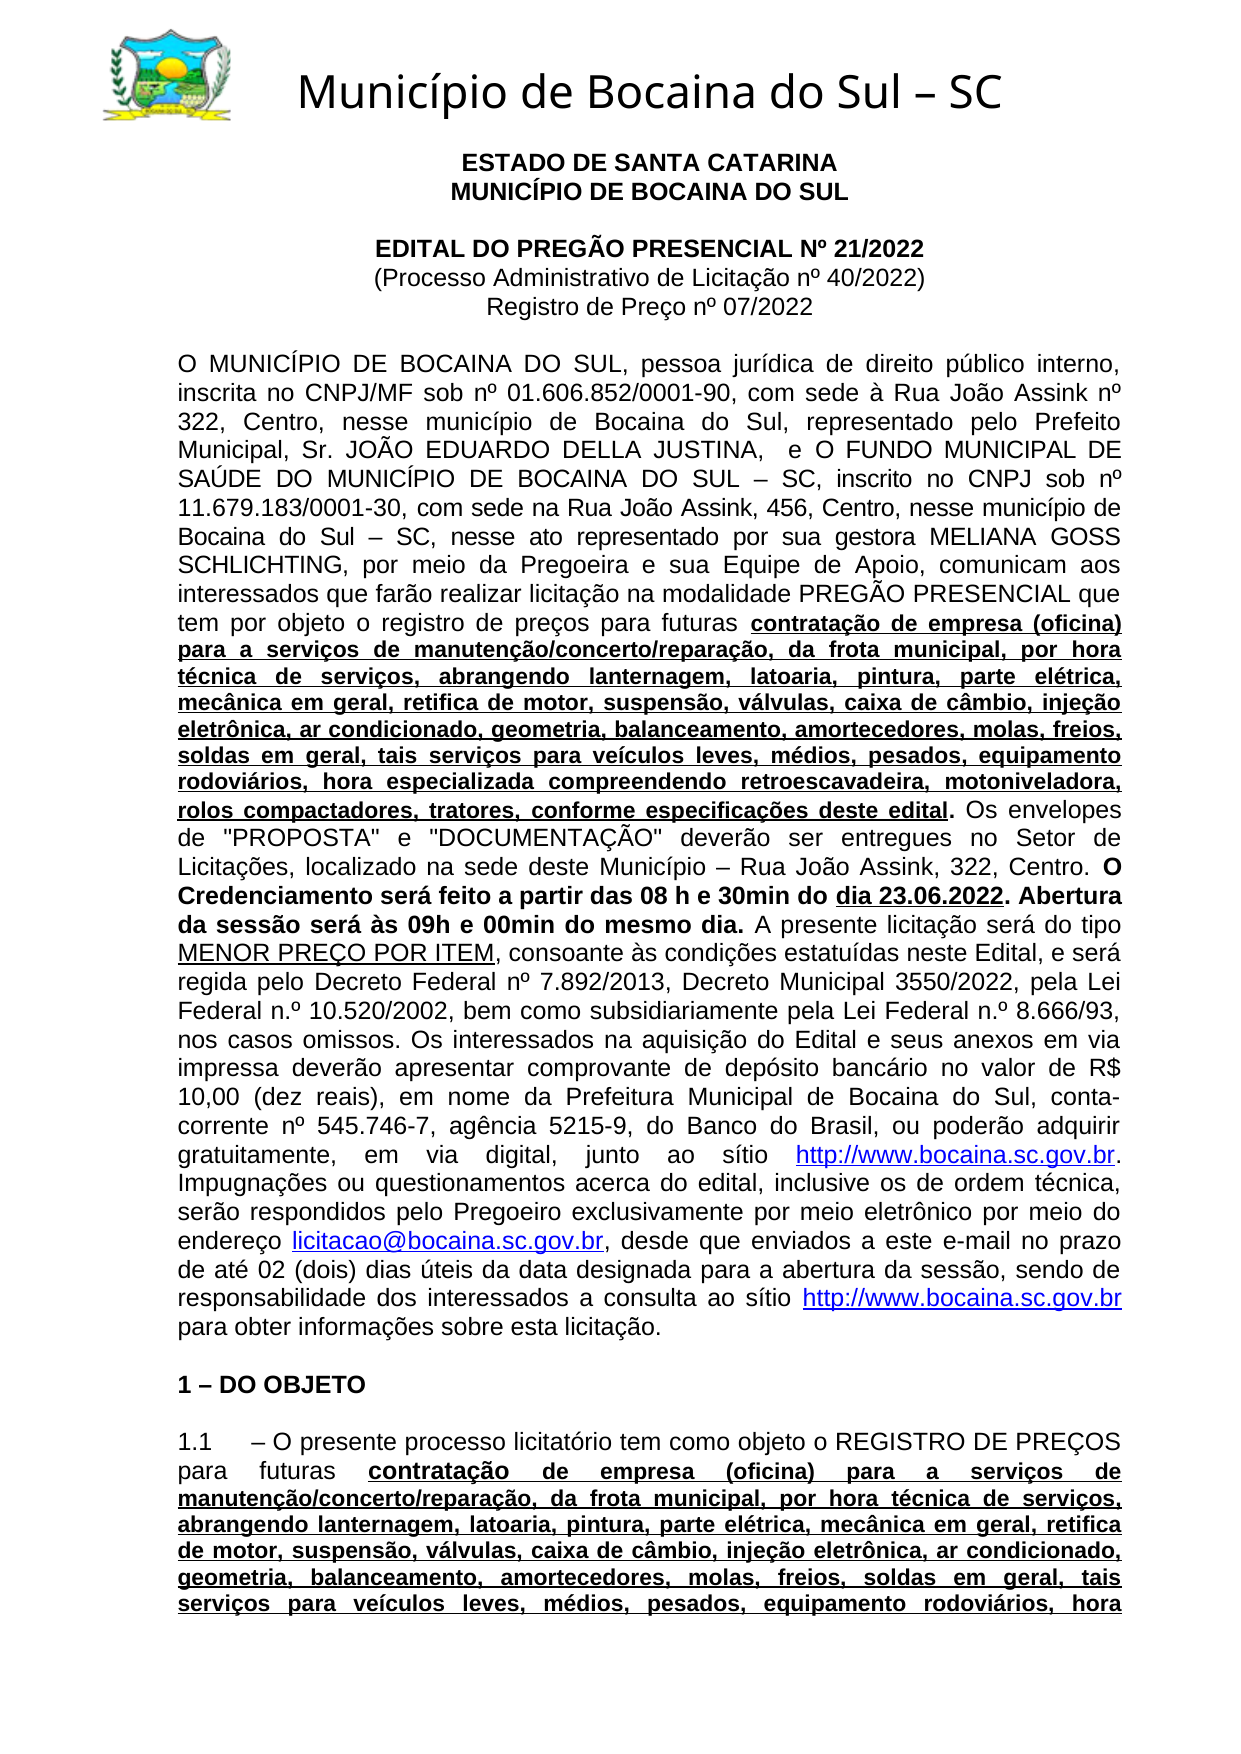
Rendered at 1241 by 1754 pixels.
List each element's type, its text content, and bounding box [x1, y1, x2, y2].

picture [102, 20, 231, 127]
text ESTADO DE SANTA CATARINA [177, 148, 1122, 176]
text Registro de Preço nº 07/2022 [177, 291, 1122, 320]
text (Processo Administrativo de Licitação nº 40/2022) [177, 263, 1122, 291]
text O MUNICÍPIO DE BOCAINA DO SUL, pessoa jurídica de direito público interno, inscrita no CNPJ/MF sob nº 01.606.852/0001-90, com sede à Rua João Assink nº 322, Centro, nesse município de Bocaina do Sul, representado pelo Prefeito Municipal, Sr. JOÃO EDUARDO DELLA JUSTINA, e O FUNDO MUNICIPAL DE SAÚDE DO MUNICÍPIO DE BOCAINA DO SUL – SC, inscrito no CNPJ sob nº 11.679.183/0001-30, com sede na Rua João Assink, 456, Centro, nesse município de Bocaina do Sul – SC, nesse ato representado por sua gestora MELIANA GOSS SCHLICHTING, por meio da Pregoeira e sua Equipe de Apoio, comunicam aos interessados que farão realizar licitação na modalidade PREGÃO PRESENCIAL que tem por objeto o registro de preços para futuras contratação de empresa (oficina) para a serviços de manutenção/concerto/reparação, da frota municipal, por hora técnica de serviços, abrangendo lanternagem, latoaria, pintura, parte elétrica, mecânica em geral, retifica de motor, suspensão, válvulas, caixa de câmbio, injeção eletrônica, ar condicionado, geometria, balanceamento, amortecedores, molas, freios, soldas em geral, tais serviços para veículos leves, médios, pesados, equipamento rodoviários, hora especializada compreendendo retroescavadeira, motoniveladora, rolos compactadores, tratores, conforme especificações deste edital. Os envelopes de "PROPOSTA" e "DOCUMENTAÇÃO" deverão ser entregues no Setor de Licitações, localizado na sede deste Município – Rua João Assink, 322, Centro. O Credenciamento será feito a partir das 08 h e 30min do dia 23.06.2022. Abertura da sessão será às 09h e 00min do mesmo dia. A presente licitação será do tipo MENOR PREÇO POR ITEM, consoante às condições estatuídas neste Edital, e será regida pelo Decreto Federal nº 7.892/2013, Decreto Municipal 3550/2022, pela Lei Federal n.º 10.520/2002, bem como subsidiariamente pela Lei Federal n.º 8.666/93, nos casos omissos. Os interessados na aquisição do Edital e seus anexos em via impressa deverão apresentar comprovante de depósito bancário no valor de R$ 10,00 (dez reais), em nome da Prefeitura Municipal de Bocaina do Sul, conta-corrente nº 545.746-7, agência 5215-9, do Banco do Brasil, ou poderão adquirir gratuitamente, em via digital, junto ao sítio http://www.bocaina.sc.gov.br. Impugnações ou questionamentos acerca do edital, inclusive os de ordem técnica, serão respondidos pelo Pregoeiro exclusivamente por meio eletrônico por meio do endereço licitacao@bocaina.sc.gov.br, desde que enviados a este e-mail no prazo de até 02 (dois) dias úteis da data designada para a abertura da sessão, sendo de responsabilidade dos interessados a consulta ao sítio http://www.bocaina.sc.gov.br para obter informações sobre esta licitação. [177, 349, 1122, 659]
text O MUNICÍPIO DE BOCAINA DO SUL, pessoa jurídica de direito público interno, inscrita no CNPJ/MF sob nº 01.606.852/0001-90, com sede à Rua João Assink nº 322, Centro, nesse município de Bocaina do Sul, representado pelo Prefeito Municipal, Sr. JOÃO EDUARDO DELLA JUSTINA, e O FUNDO MUNICIPAL DE SAÚDE DO MUNICÍPIO DE BOCAINA DO SUL – SC, inscrito no CNPJ sob nº 11.679.183/0001-30, com sede na Rua João Assink, 456, Centro, nesse município de Bocaina do Sul – SC, nesse ato representado por sua gestora MELIANA GOSS SCHLICHTING, por meio da Pregoeira e sua Equipe de Apoio, comunicam aos interessados que farão realizar licitação na modalidade PREGÃO PRESENCIAL que tem por objeto o registro de preços para futuras contratação de empresa (oficina) para a serviços de manutenção/concerto/reparação, da frota municipal, por hora técnica de serviços, abrangendo lanternagem, latoaria, pintura, parte elétrica, mecânica em geral, retifica de motor, suspensão, válvulas, caixa de câmbio, injeção eletrônica, ar condicionado, geometria, balanceamento, amortecedores, molas, freios, soldas em geral, tais serviços para veículos leves, médios, pesados, equipamento rodoviários, hora especializada compreendendo retroescavadeira, motoniveladora, rolos compactadores, tratores, conforme especificações deste edital. Os envelopes de "PROPOSTA" e "DOCUMENTAÇÃO" deverão ser entregues no Setor de Licitações, localizado na sede deste Município – Rua João Assink, 322, Centro. O Credenciamento será feito a partir das 08 h e 30min do dia 23.06.2022. Abertura da sessão será às 09h e 00min do mesmo dia. A presente licitação será do tipo MENOR PREÇO POR ITEM, consoante às condições estatuídas neste Edital, e será regida pelo Decreto Federal nº 7.892/2013, Decreto Municipal 3550/2022, pela Lei Federal n.º 10.520/2002, bem como subsidiariamente pela Lei Federal n.º 8.666/93, nos casos omissos. Os interessados na aquisição do Edital e seus anexos em via impressa deverão apresentar comprovante de depósito bancário no valor de R$ 10,00 (dez reais), em nome da Prefeitura Municipal de Bocaina do Sul, conta-corrente nº 545.746-7, agência 5215-9, do Banco do Brasil, ou poderão adquirir gratuitamente, em via digital, junto ao sítio http://www.bocaina.sc.gov.br. Impugnações ou questionamentos acerca do edital, inclusive os de ordem técnica, serão respondidos pelo Pregoeiro exclusivamente por meio eletrônico por meio do endereço licitacao@bocaina.sc.gov.br, desde que enviados a este e-mail no prazo de até 02 (dois) dias úteis da data designada para a abertura da sessão, sendo de responsabilidade dos interessados a consulta ao sítio http://www.bocaina.sc.gov.br para obter informações sobre esta licitação. [177, 792, 1122, 1341]
text MUNICÍPIO DE BOCAINA DO SUL [177, 176, 1122, 205]
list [177, 1587, 1122, 1613]
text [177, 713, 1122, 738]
text 1 – DO OBJETO [177, 1369, 1122, 1398]
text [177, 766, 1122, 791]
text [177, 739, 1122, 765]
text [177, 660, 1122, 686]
subtitle EDITAL DO PREGÃO PRESENCIAL Nº 21/2022 [177, 234, 1122, 263]
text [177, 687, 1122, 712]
